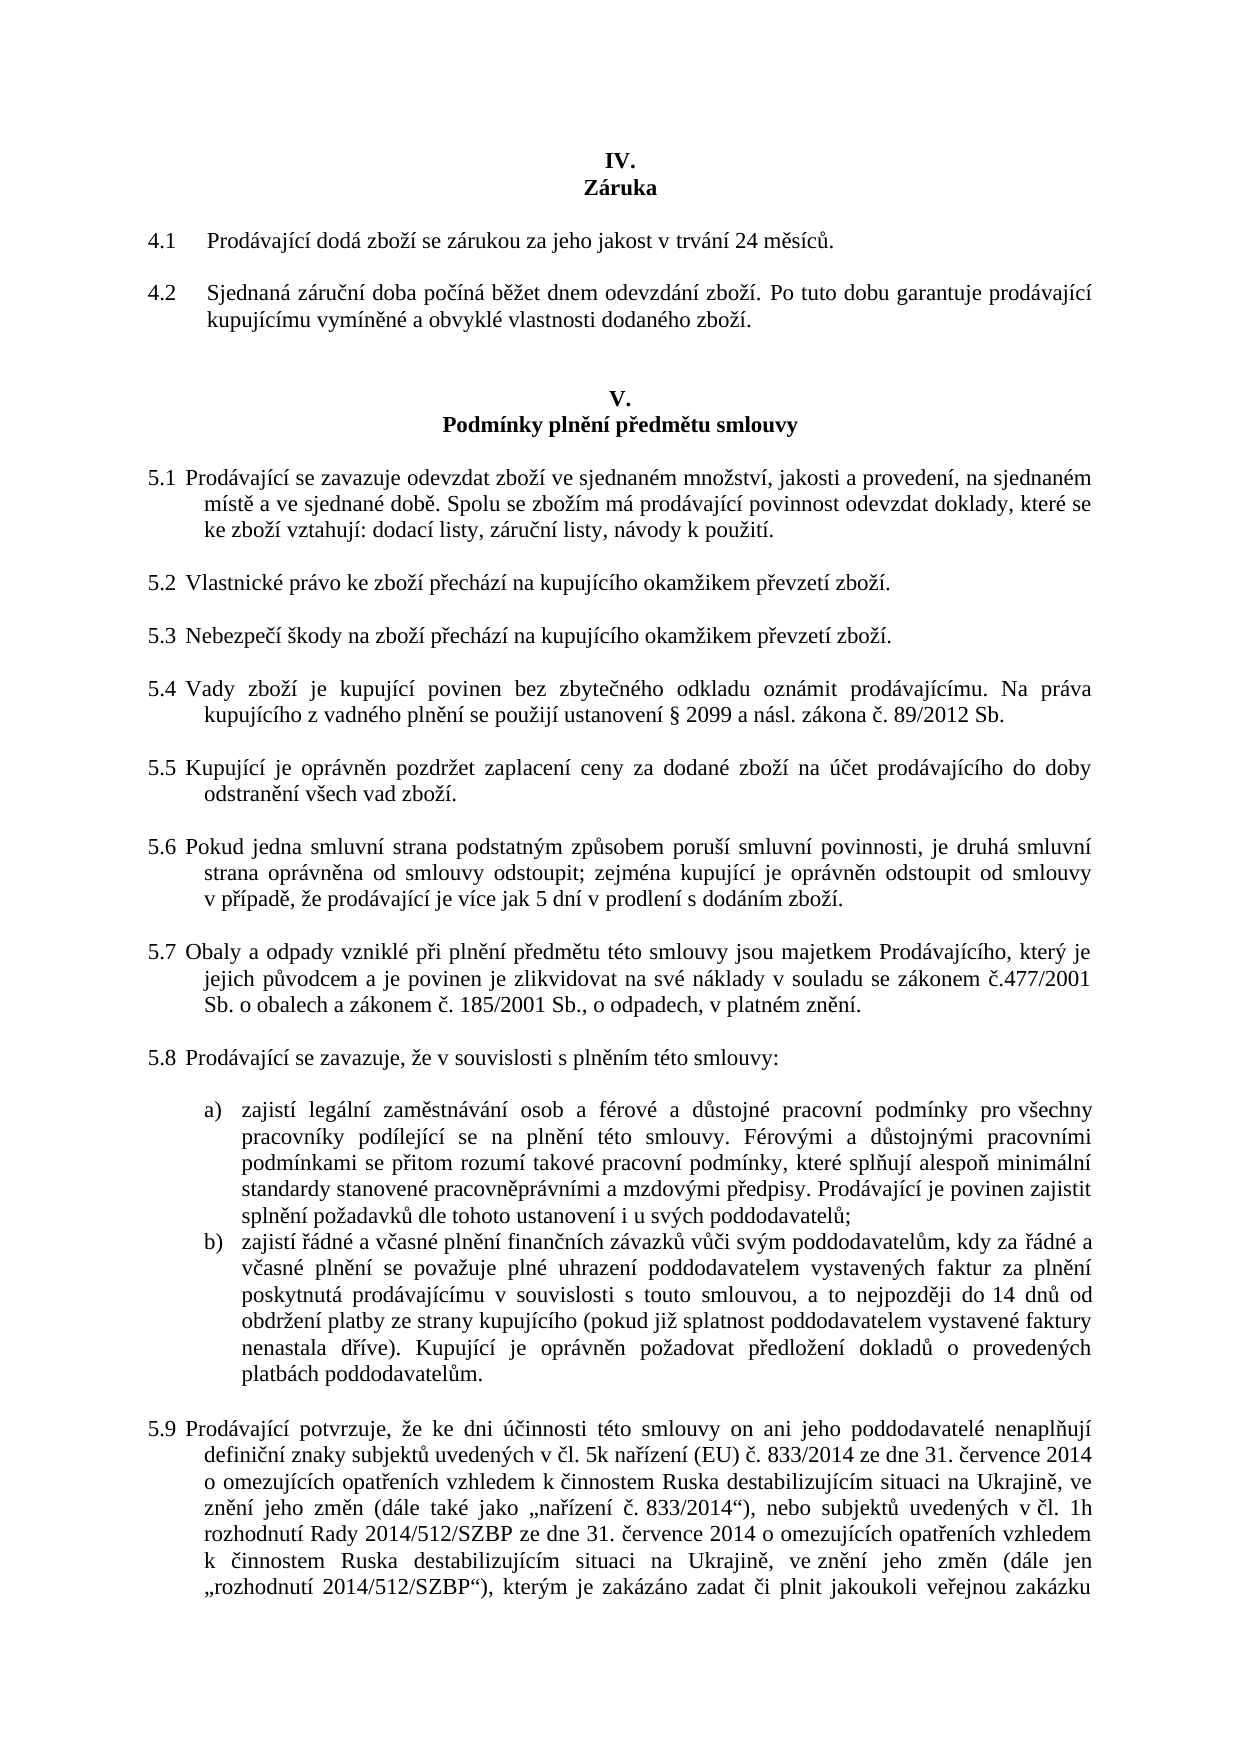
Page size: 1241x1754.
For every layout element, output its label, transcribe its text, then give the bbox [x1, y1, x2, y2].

list Prodávající se zavazuje, že v souvislosti s plněním této smlouvy: [148, 1044, 1093, 1070]
list Obaly a odpady vzniklé při plnění předmětu této smlouvy jsou majetkem Prodávajícího, který je jejich původcem a je povinen je zlikvidovat na své náklady v souladu se zákonem č.477/2001 Sb. o obalech a zákonem č. 185/2001 Sb., o odpadech, v platném znění. [148, 938, 1093, 1017]
subtitle Záruka [148, 174, 1093, 200]
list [148, 1415, 1093, 1599]
list Kupující je oprávněn pozdržet zaplacení ceny za dodané zboží na účet prodávajícího do doby odstranění všech vad zboží. [148, 754, 1093, 806]
subtitle Podmínky plnění předmětu smlouvy [148, 411, 1093, 437]
list Prodávající dodá zboží se zárukou za jeho jakost v trvání 24 měsíců. [148, 227, 1093, 253]
text IV. [148, 148, 1093, 174]
list zajistí řádné a včasné plnění finančních závazků vůči svým poddodavatelům, kdy za řádné a včasné plnění se považuje plné uhrazení poddodavatelem vystavených faktur za plnění poskytnutá prodávajícímu v souvislosti s touto smlouvou, a to nejpozději do 14 dnů od obdržení platby ze strany kupujícího (pokud již splatnost poddodavatelem vystavené faktury nenastala dříve). Kupující je oprávněn požadovat předložení dokladů o provedených platbách poddodavatelům. [204, 1228, 1093, 1386]
list zajistí legální zaměstnávání osob a férové a důstojné pracovní podmínky pro všechny pracovníky podílející se na plnění této smlouvy. Férovými a důstojnými pracovními podmínkami se přitom rozumí takové pracovní podmínky, které splňují alespoň minimální standardy stanovené pracovněprávními a mzdovými předpisy. Prodávající je povinen zajistit splnění požadavků dle tohoto ustanovení i u svých poddodavatelů; [204, 1096, 1093, 1228]
list Vlastnické právo ke zboží přechází na kupujícího okamžikem převzetí zboží. [148, 569, 1093, 596]
list Vady zboží je kupující povinen bez zbytečného odkladu oznámit prodávajícímu. Na práva kupujícího z vadného plnění se použijí ustanovení § 2099 a násl. zákona č. 89/2012 Sb. [148, 675, 1093, 727]
text V. [148, 385, 1093, 411]
list Prodávající se zavazuje odevzdat zboží ve sjednaném množství, jakosti a provedení, na sjednaném místě a ve sjednané době. Spolu se zbožím má prodávající povinnost odevzdat doklady, které se ke zboží vztahují: dodací listy, záruční listy, návody k použití. [148, 464, 1093, 543]
list Pokud jedna smluvní strana podstatným způsobem poruší smluvní povinnosti, je druhá smluvní strana oprávněna od smlouvy odstoupit; zejména kupující je oprávněn odstoupit od smlouvy v případě, že prodávající je více jak 5 dní v prodlení s dodáním zboží. [148, 833, 1093, 912]
list Sjednaná záruční doba počíná běžet dnem odevzdání zboží. Po tuto dobu garantuje prodávající kupujícímu vymíněné a obvyklé vlastnosti dodaného zboží. [148, 279, 1093, 332]
list Nebezpečí škody na zboží přechází na kupujícího okamžikem převzetí zboží. [148, 622, 1093, 648]
